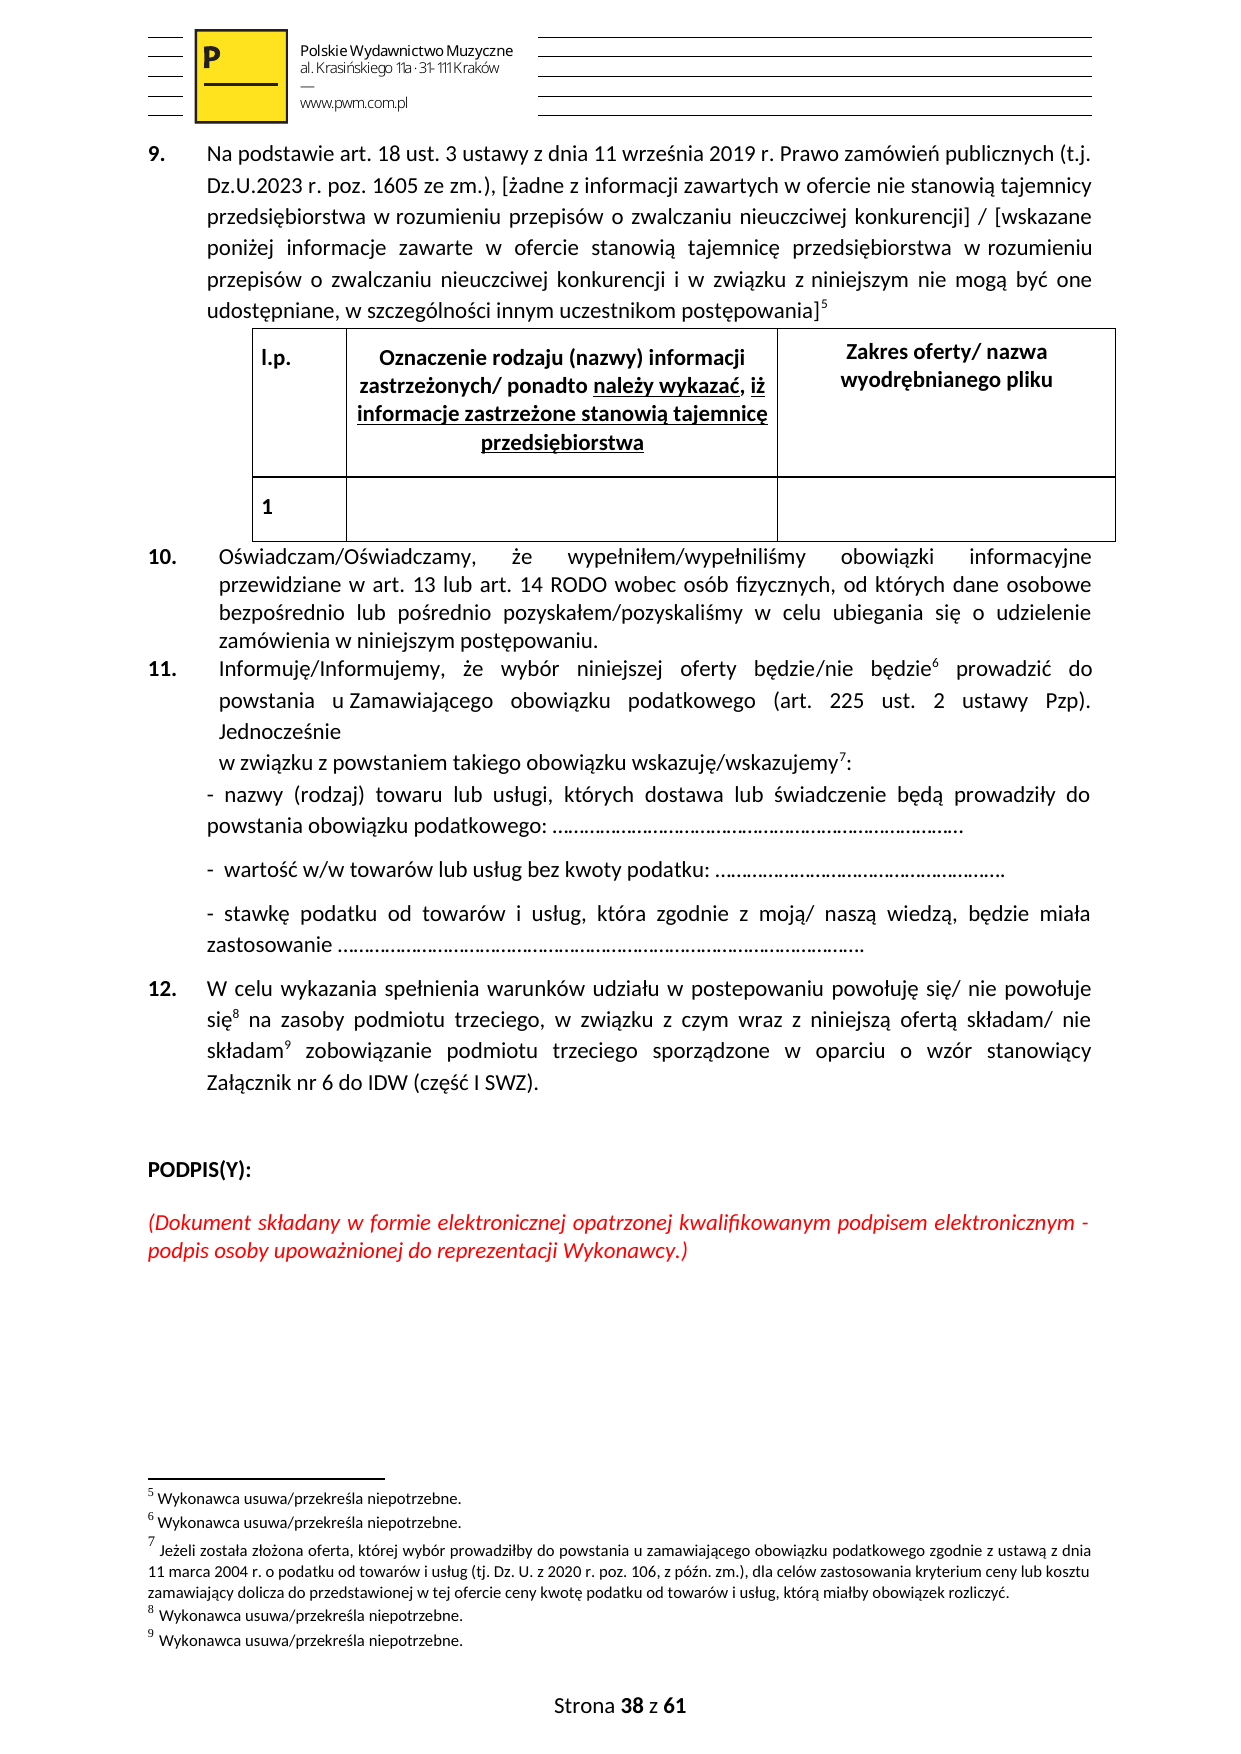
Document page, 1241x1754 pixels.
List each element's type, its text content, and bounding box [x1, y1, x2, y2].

text (Dokument składany w formie elektronicznej opatrzonej kwalifikowanym podpisem elektronicznym - podpis osoby upoważnionej do reprezentacji Wykonawcy.) [148, 1208, 1093, 1264]
table_header l.p. [253, 329, 346, 476]
list Na podstawie art. 18 ust. 3 ustawy z dnia 11 września 2019 r. Prawo zamówień publicznych (t.j. Dz.U.2023 r. poz. 1605 ze zm.), [żadne z informacji zawartych w ofercie nie stanowią tajemnicy przedsiębiorstwa w rozumieniu przepisów o zwalczaniu nieuczciwej konkurencji] / [wskazane poniżej informacje zawarte w ofercie stanowią tajemnicę przedsiębiorstwa w rozumieniu przepisów o zwalczaniu nieuczciwej konkurencji i w związku z niniejszym nie mogą być one udostępniane, w szczególności innym uczestnikom postępowania] [148, 139, 1093, 324]
text - wartość w/w towarów lub usług bez kwoty podatku: ………………………………………………. [207, 855, 1093, 883]
text - nazwy (rodzaj) towaru lub usługi, których dostawa lub świadczenie będą prowadziły do powstania obowiązku podatkowego: …………………………………………………………………… [207, 780, 1093, 840]
table_cell 1 [253, 478, 346, 541]
table_cell [347, 478, 777, 541]
table_header Oznaczenie rodzaju (nazwy) informacji zastrzeżonych/ ponadto należy wykazać, iż informacje zastrzeżone stanowią tajemnicę przedsiębiorstwa [347, 329, 777, 476]
text PODPIS(Y): [148, 1156, 1093, 1183]
text 12. W celu wykazania spełnienia warunków udziału w postepowaniu powołuję się/ nie powołuje się na zasoby podmiotu trzeciego, w związku z czym wraz z niniejszą ofertą składam/ nie składam zobowiązanie podmiotu trzeciego sporządzone w oparciu o wzór stanowiący Załącznik nr 6 do IDW (część I SWZ). [148, 974, 1093, 1096]
text - stawkę podatku od towarów i usług, która zgodnie z moją/ naszą wiedzą, będzie miała zastosowanie ………………………………………………………………………………………. [207, 899, 1093, 958]
table_header Zakres oferty/ nazwa wyodrębnianego pliku [778, 329, 1115, 476]
list Oświadczam/Oświadczamy, że wypełniłem/wypełniliśmy obowiązki informacyjne przewidziane w art. 13 lub art. 14 RODO wobec osób fizycznych, od których dane osobowe bezpośrednio lub pośrednio pozyskałem/pozyskaliśmy w celu ubiegania się o udzielenie zamówienia w niniejszym postępowaniu. [148, 542, 1093, 654]
table_cell [778, 478, 1115, 541]
list Informuję/Informujemy, że wybór niniejszej oferty będzie/nie będzie prowadzić do powstania u Zamawiającego obowiązku podatkowego (art. 225 ust. 2 ustawy Pzp). Jednocześnie w związku z powstaniem takiego obowiązku wskazuję/wskazujemy: [148, 654, 1093, 777]
